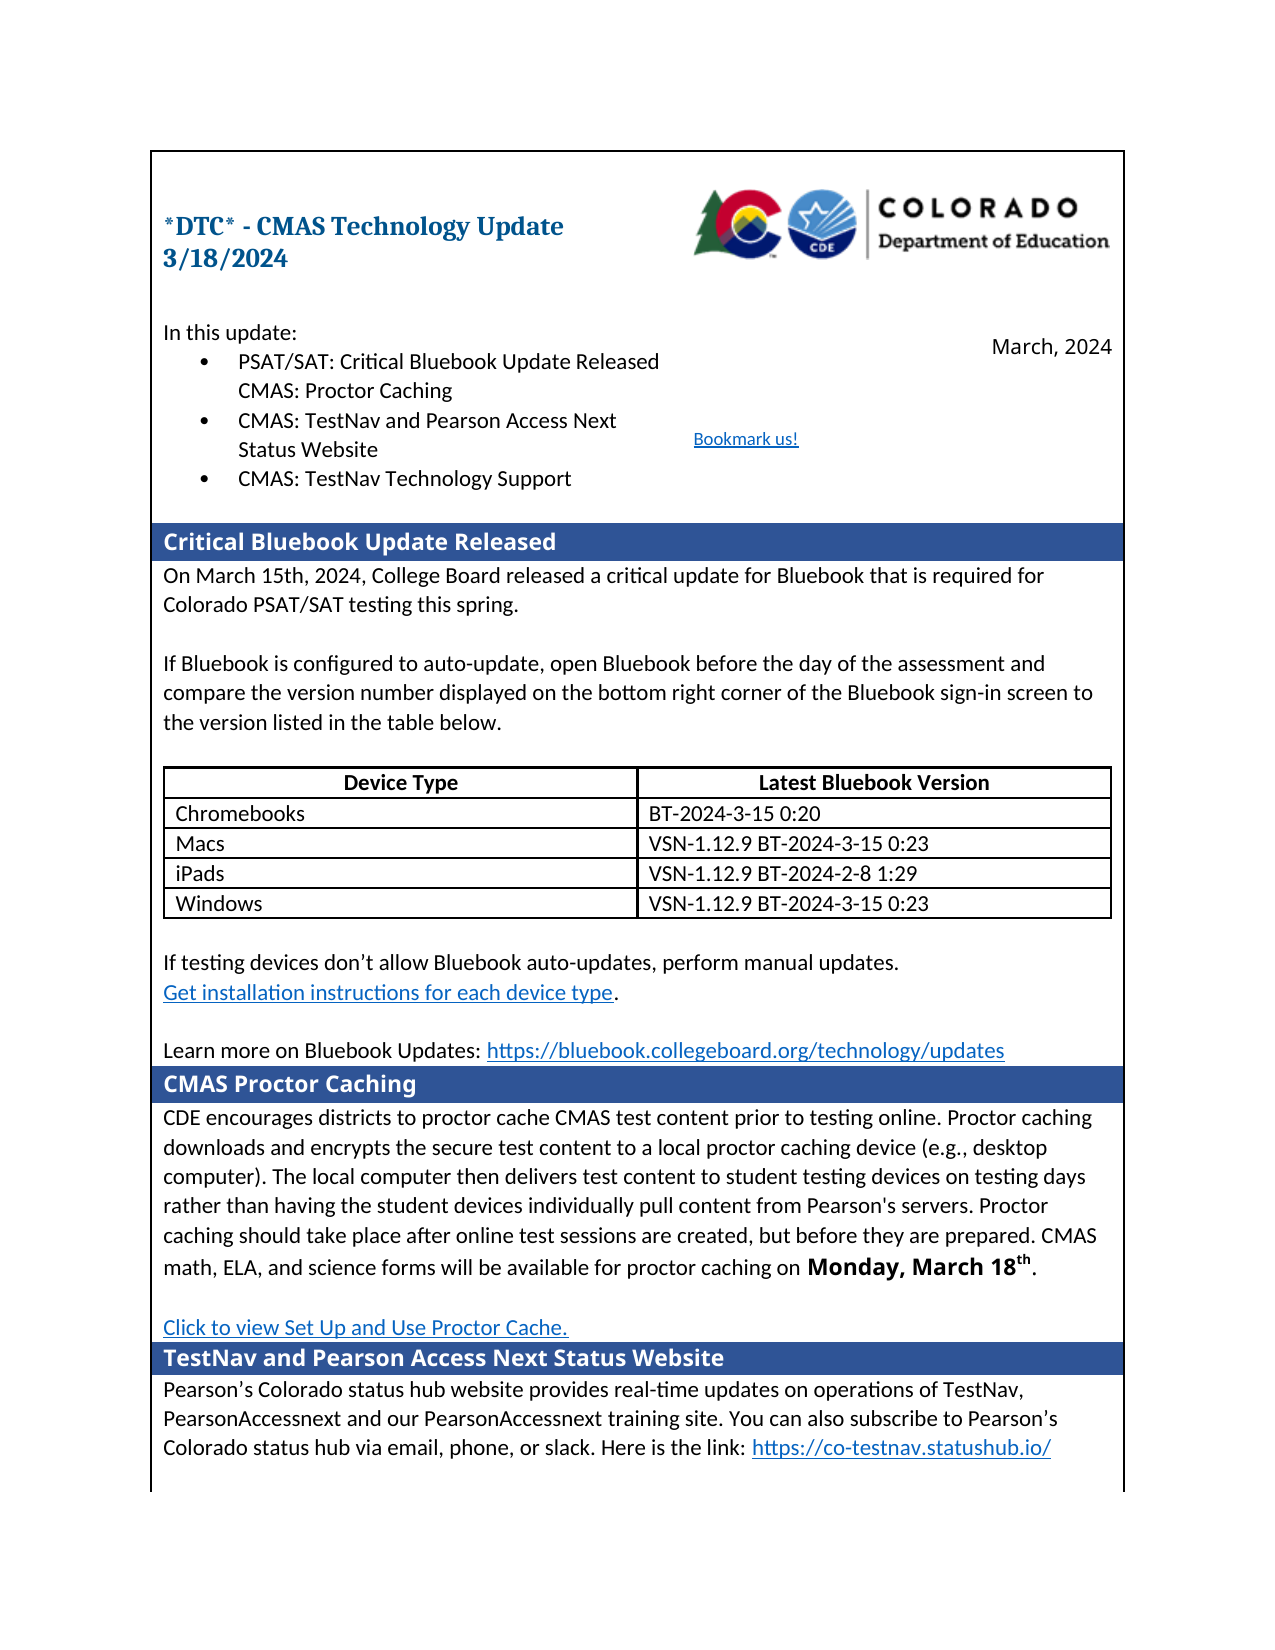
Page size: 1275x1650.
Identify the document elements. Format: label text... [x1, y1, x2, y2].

table_header [152, 152, 1123, 190]
table_cell Critical Bluebook Update Released [152, 523, 1123, 561]
table_cell Pearson’s Colorado status hub website provides real-time updates on operations of TestNav, PearsonAccessnext and our PearsonAccessnext training site. You can also subscribe to Pearson’s Colorado status hub via email, phone, or slack. Here is the link: https://co-testnav.statushub.io/ [152, 1375, 1123, 1492]
table_cell TestNav and Pearson Access Next Status Website [152, 1342, 1123, 1375]
table_cell Bookmark us! [681, 391, 1123, 523]
table_cell *DTC* - CMAS Technology Update 3/18/2024 In this update: PSAT/SAT: Critical Bluebook Update Released CMAS: Proctor Caching CMAS: TestNav and Pearson Access Next Status Website CMAS: TestNav Technology Support [152, 190, 681, 523]
picture [693, 189, 1110, 260]
table_cell CDE encourages districts to proctor cache CMAS test content prior to testing online. Proctor caching downloads and encrypts the secure test content to a local proctor caching device (e.g., desktop computer). The local computer then delivers test content to student testing devices on testing days rather than having the student devices individually pull content from Pearson's servers. Proctor caching should take place after online test sessions are created, but before they are prepared. CMAS math, ELA, and science forms will be available for proctor caching on Monday, March 18th. Click to view Set Up and Use Proctor Cache. [152, 1104, 1123, 1342]
table_cell CMAS Proctor Caching [152, 1066, 1123, 1103]
table_cell On March 15th, 2024, College Board released a critical update for Bluebook that is required for Colorado PSAT/SAT testing this spring. If Bluebook is configured to auto-update, open Bluebook before the day of the assessment and compare the version number displayed on the bottom right corner of the Bluebook sign-in screen to the version listed in the table below. If testing devices don’t allow Bluebook auto-updates, perform manual updates. Get installation instructions for each device type. Learn more on Bluebook Updates: https://bluebook.collegeboard.org/technology/updates [152, 561, 1123, 1066]
table_cell March, 2024 [681, 302, 1123, 391]
table_cell [681, 190, 1123, 302]
